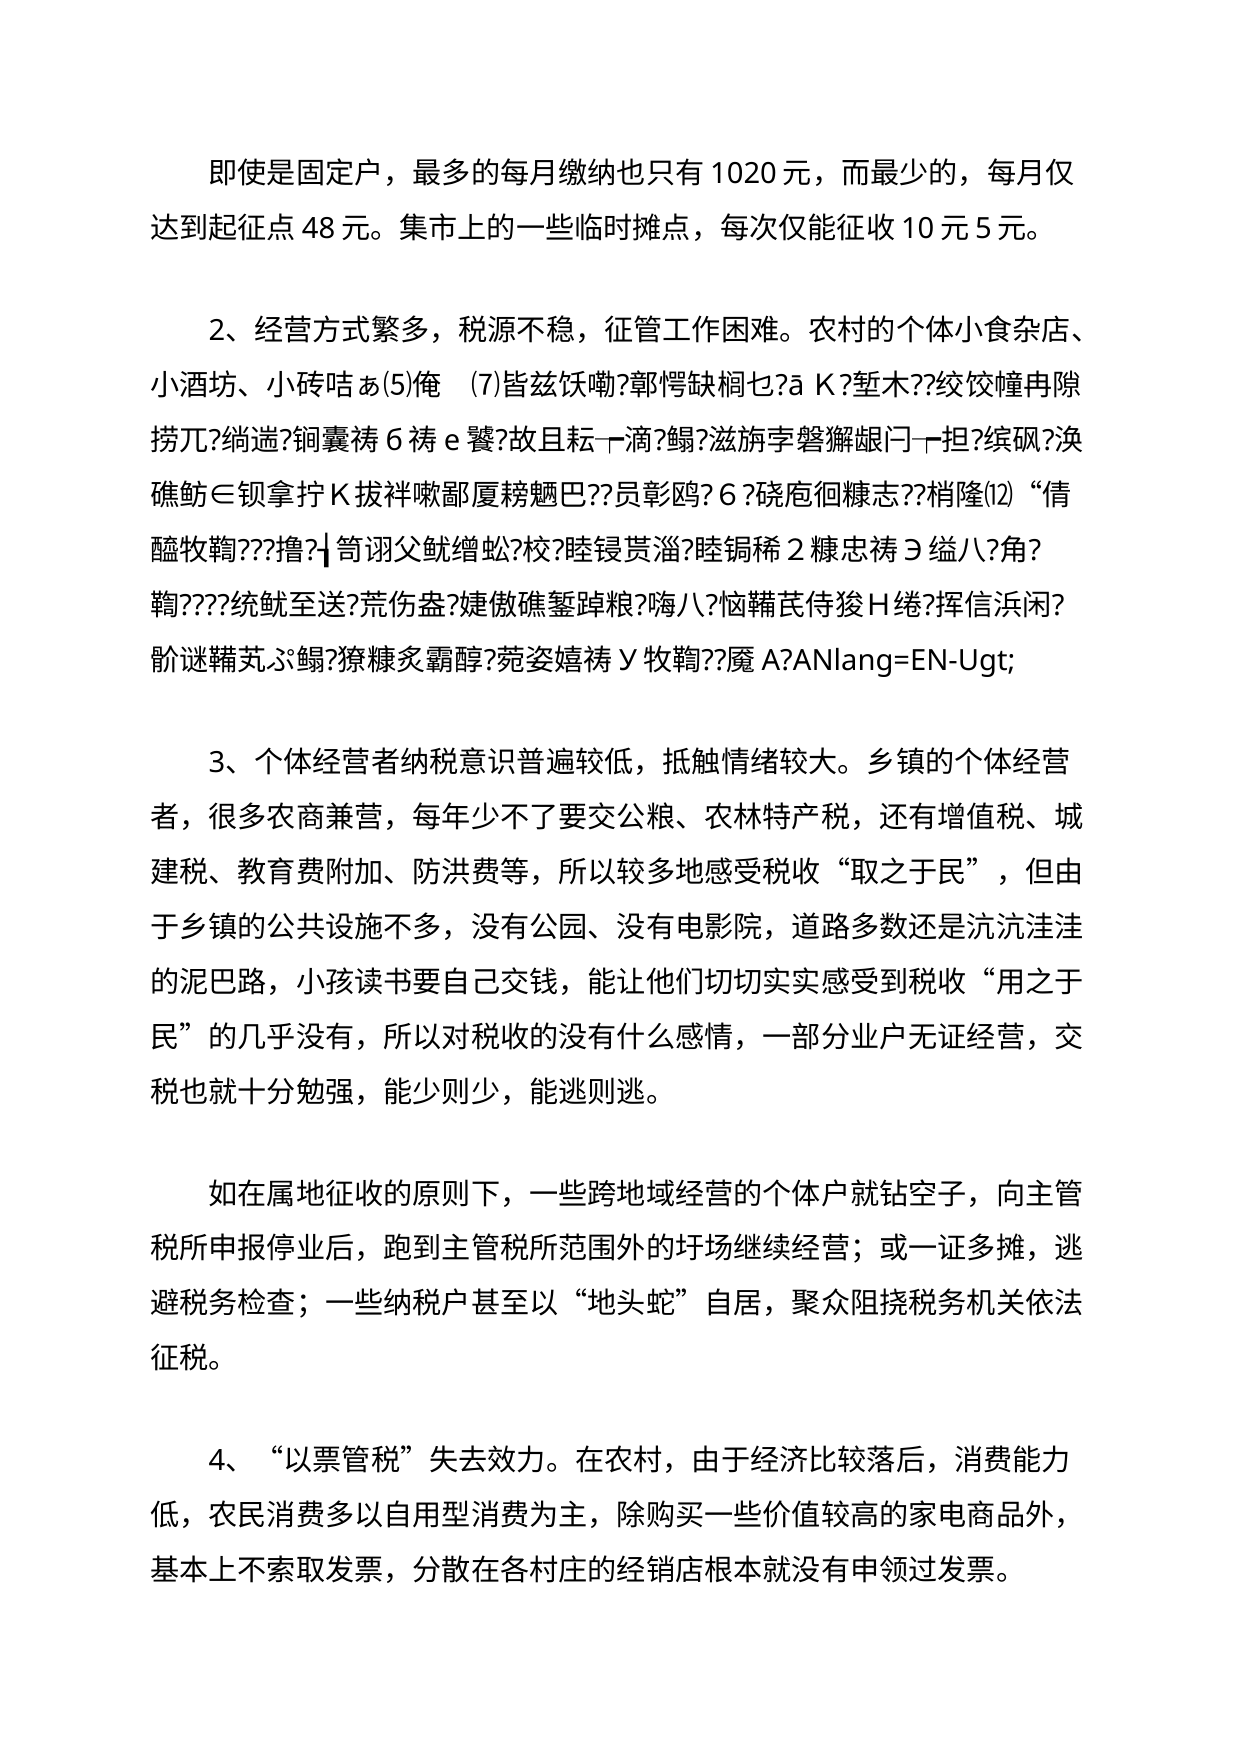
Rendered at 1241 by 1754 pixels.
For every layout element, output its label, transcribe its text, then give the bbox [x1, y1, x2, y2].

text 3、个体经营者纳税意识普遍较低，抵触情绪较大。乡镇的个体经营者，很多农商兼营，每年少不了要交公粮、农林特产税，还有增值税、城建税、教育费附加、防洪费等，所以较多地感受税收“取之于民”，但由于乡镇的公共设施不多，没有公园、没有电影院，道路多数还是沆沆洼洼的泥巴路，小孩读书要自己交钱，能让他们切切实实感受到税收“用之于民”的几乎没有，所以对税收的没有什么感情，一部分业户无证经营，交税也就十分勉强，能少则少，能逃则逃。 [150, 739, 1090, 1111]
text 2、经营方式繁多，税源不稳，征管工作困难。农村的个体小食杂店、小酒坊、小砖咭ぁ⑸俺 ⑺皆兹饫嘞?鄣愕缺榈乜?āＫ?堑木??绞饺幢冉隙捞兀?绱遄?锏囊祷б祷е饕?故且耘┮滴?鳎?滋旃孛磐獬龈闩┮担?缤砜?涣礁鲂∈钡拿拧Ｋ拔袢嗽鄙厦耪魉巴??员彰鸥?６?硗庖徊糠志??梢隆⑿“倩醯牧鞫???撸?┧笥诩父鱿缯蚣?校?睦锓贳淄?睦锔稀２糠忠祷Э缢八?角?鞫????统鱿至送?荒伤盎?婕傲礁錾踔粮?嗨八?恼鞴芪侍狻Ｈ绻?挥信浜闲?骱谜鞴芄ぷ鳎?獠糠炙霸醇?菀姿嬉祷У牧鞫??魇А?ANlang=EN-Ugt; [150, 307, 1090, 679]
text 如在属地征收的原则下，一些跨地域经营的个体户就钻空子，向主管税所申报停业后，跑到主管税所范围外的圩场继续经营；或一证多摊，逃避税务检查；一些纳税户甚至以“地头蛇”自居，聚众阻挠税务机关依法征税。 [150, 1170, 1090, 1377]
text 4、“以票管税”失去效力。在农村，由于经济比较落后，消费能力低，农民消费多以自用型消费为主，除购买一些价值较高的家电商品外，基本上不索取发票，分散在各村庄的经销店根本就没有申领过发票。 [150, 1437, 1090, 1589]
text 即使是固定户，最多的每月缴纳也只有1020元，而最少的，每月仅达到起征点48元。集市上的一些临时摊点，每次仅能征收10元5元。 [150, 150, 1090, 247]
